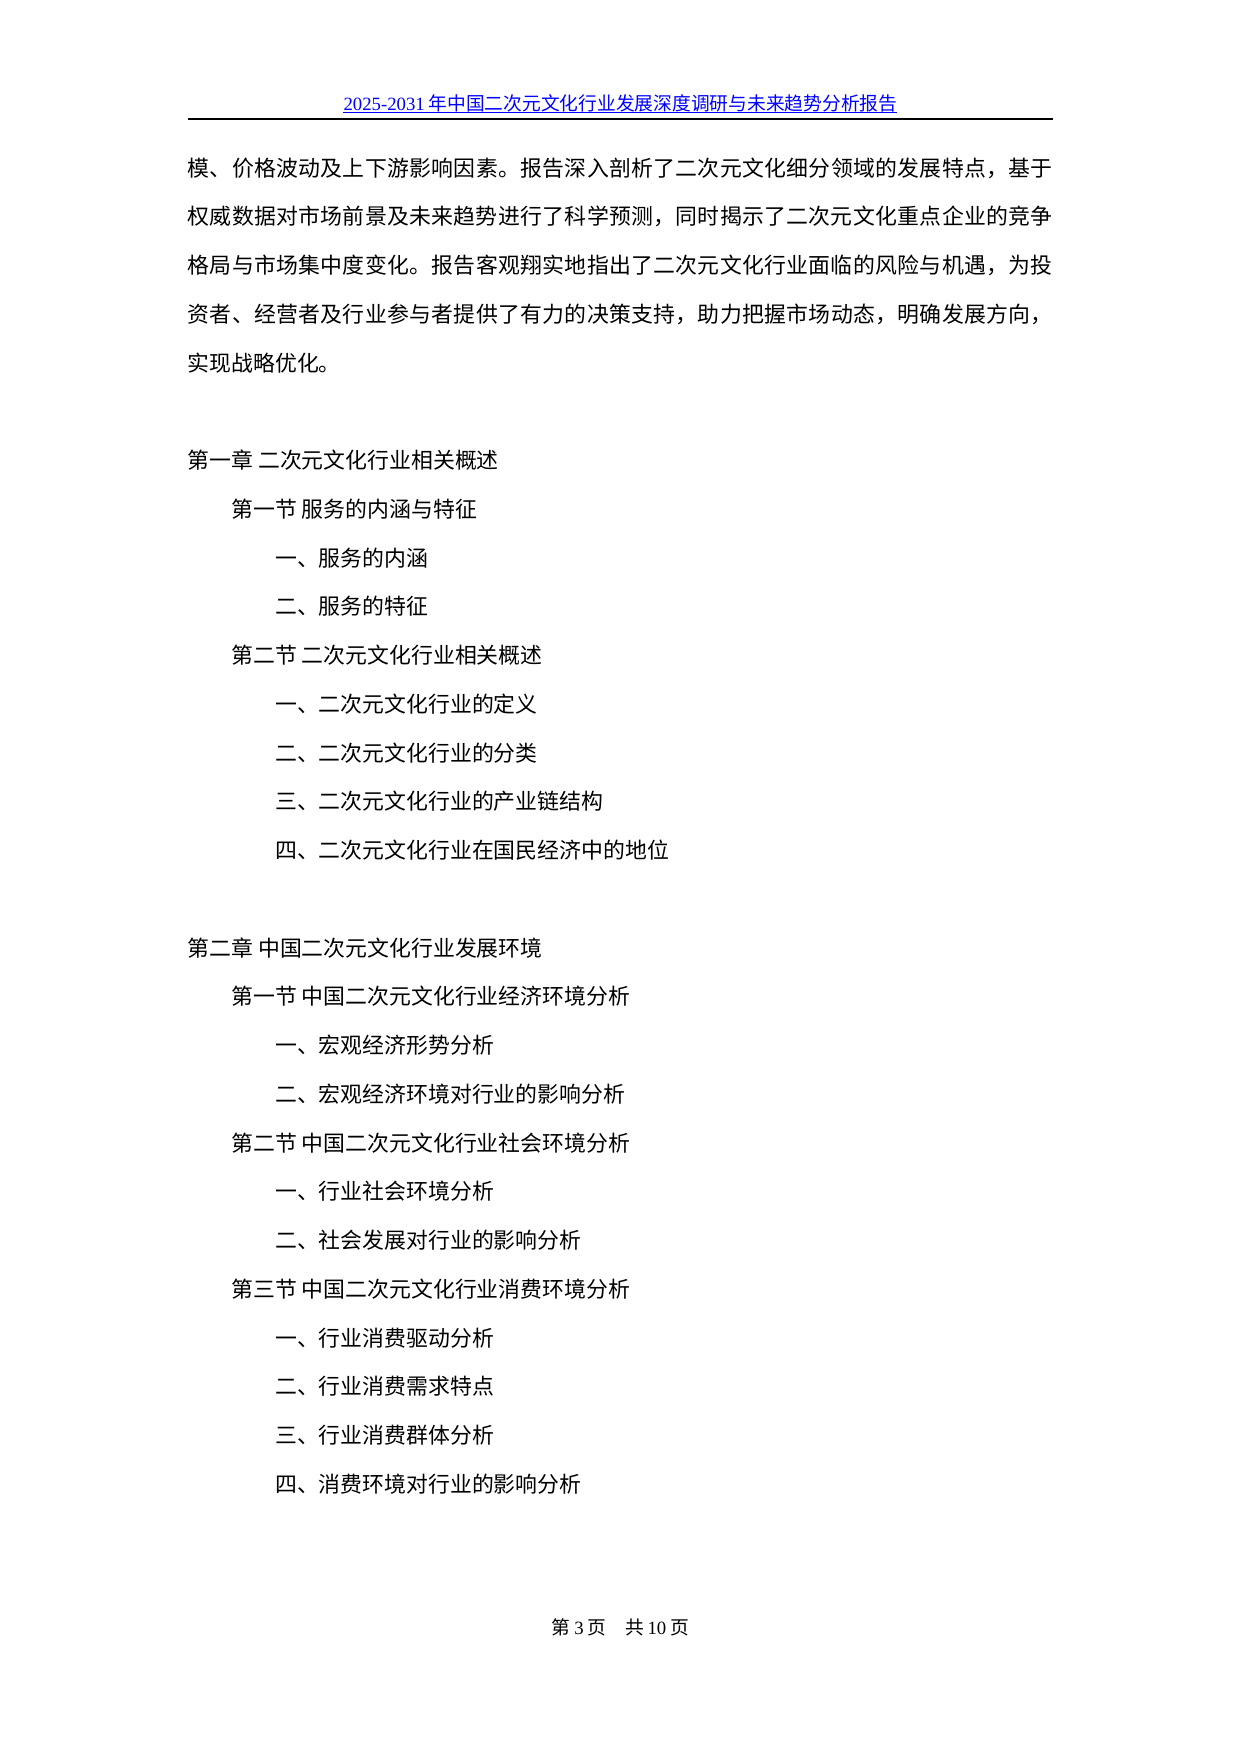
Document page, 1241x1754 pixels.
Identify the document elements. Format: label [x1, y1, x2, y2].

text [187, 150, 1053, 1499]
